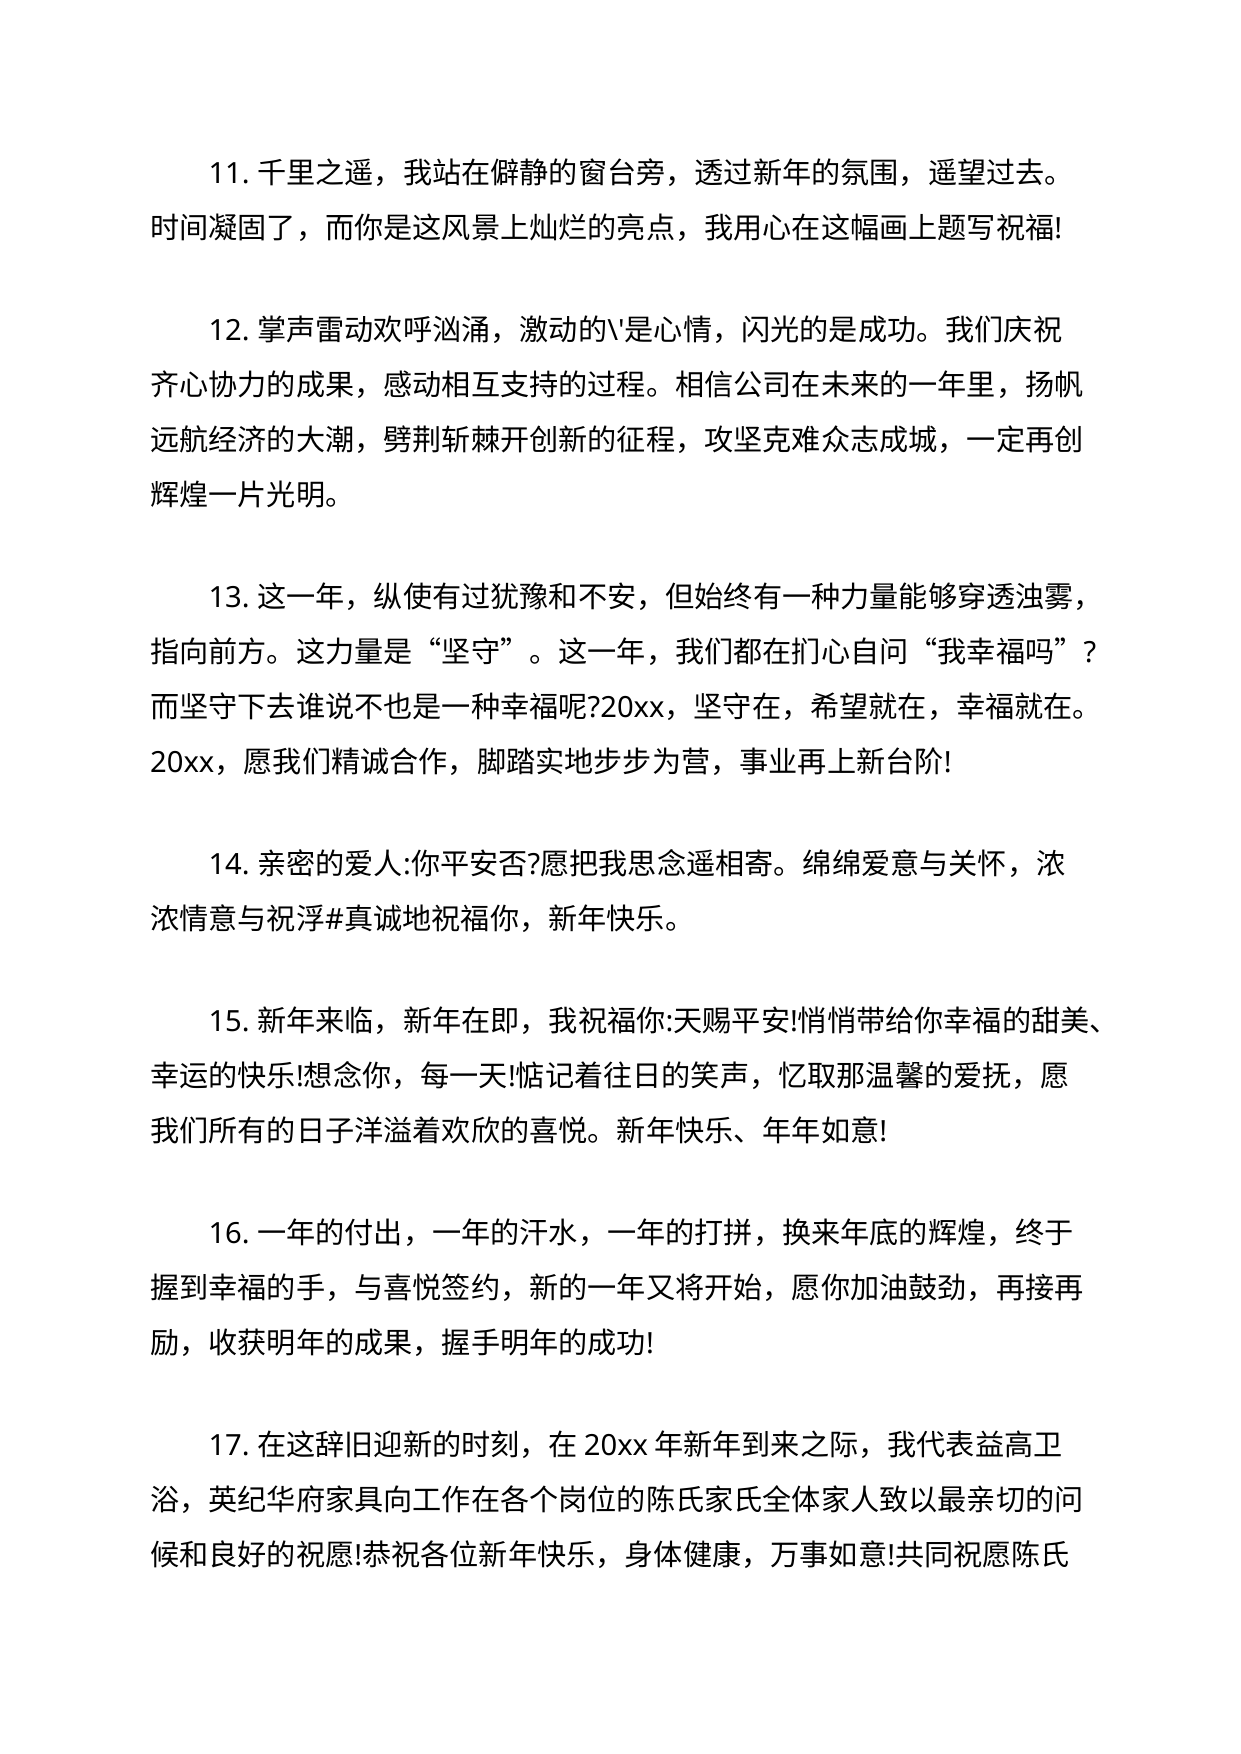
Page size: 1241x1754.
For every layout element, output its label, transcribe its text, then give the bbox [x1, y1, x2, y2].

text 13. 这一年，纵使有过犹豫和不安，但始终有一种力量能够穿透浊雾，指向前方。这力量是“坚守”。这一年，我们都在扪心自问“我幸福吗”?而坚守下去谁说不也是一种幸福呢?20xx，坚守在，希望就在，幸福就在。20xx，愿我们精诚合作，脚踏实地步步为营，事业再上新台阶! [150, 573, 1090, 781]
text 11. 千里之遥，我站在僻静的窗台旁，透过新年的氛围，遥望过去。时间凝固了，而你是这风景上灿烂的亮点，我用心在这幅画上题写祝福! [150, 150, 1090, 247]
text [150, 1421, 1090, 1574]
text 12. 掌声雷动欢呼汹涌，激动的\'是心情，闪光的是成功。我们庆祝齐心协力的成果，感动相互支持的过程。相信公司在未来的一年里，扬帆远航经济的大潮，劈荆斩棘开创新的征程，攻坚克难众志成城，一定再创辉煌一片光明。 [150, 307, 1090, 514]
text 14. 亲密的爱人:你平安否?愿把我思念遥相寄。绵绵爱意与关怀，浓浓情意与祝浮#真诚地祝福你，新年快乐。 [150, 841, 1090, 938]
text 16. 一年的付出，一年的汗水，一年的打拼，换来年底的辉煌，终于握到幸福的手，与喜悦签约，新的一年又将开始，愿你加油鼓劲，再接再励，收获明年的成果，握手明年的成功! [150, 1209, 1090, 1362]
text 15. 新年来临，新年在即，我祝福你:天赐平安!悄悄带给你幸福的甜美、幸运的快乐!想念你，每一天!惦记着往日的笑声，忆取那温馨的爱抚，愿我们所有的日子洋溢着欢欣的喜悦。新年快乐、年年如意! [150, 997, 1090, 1150]
